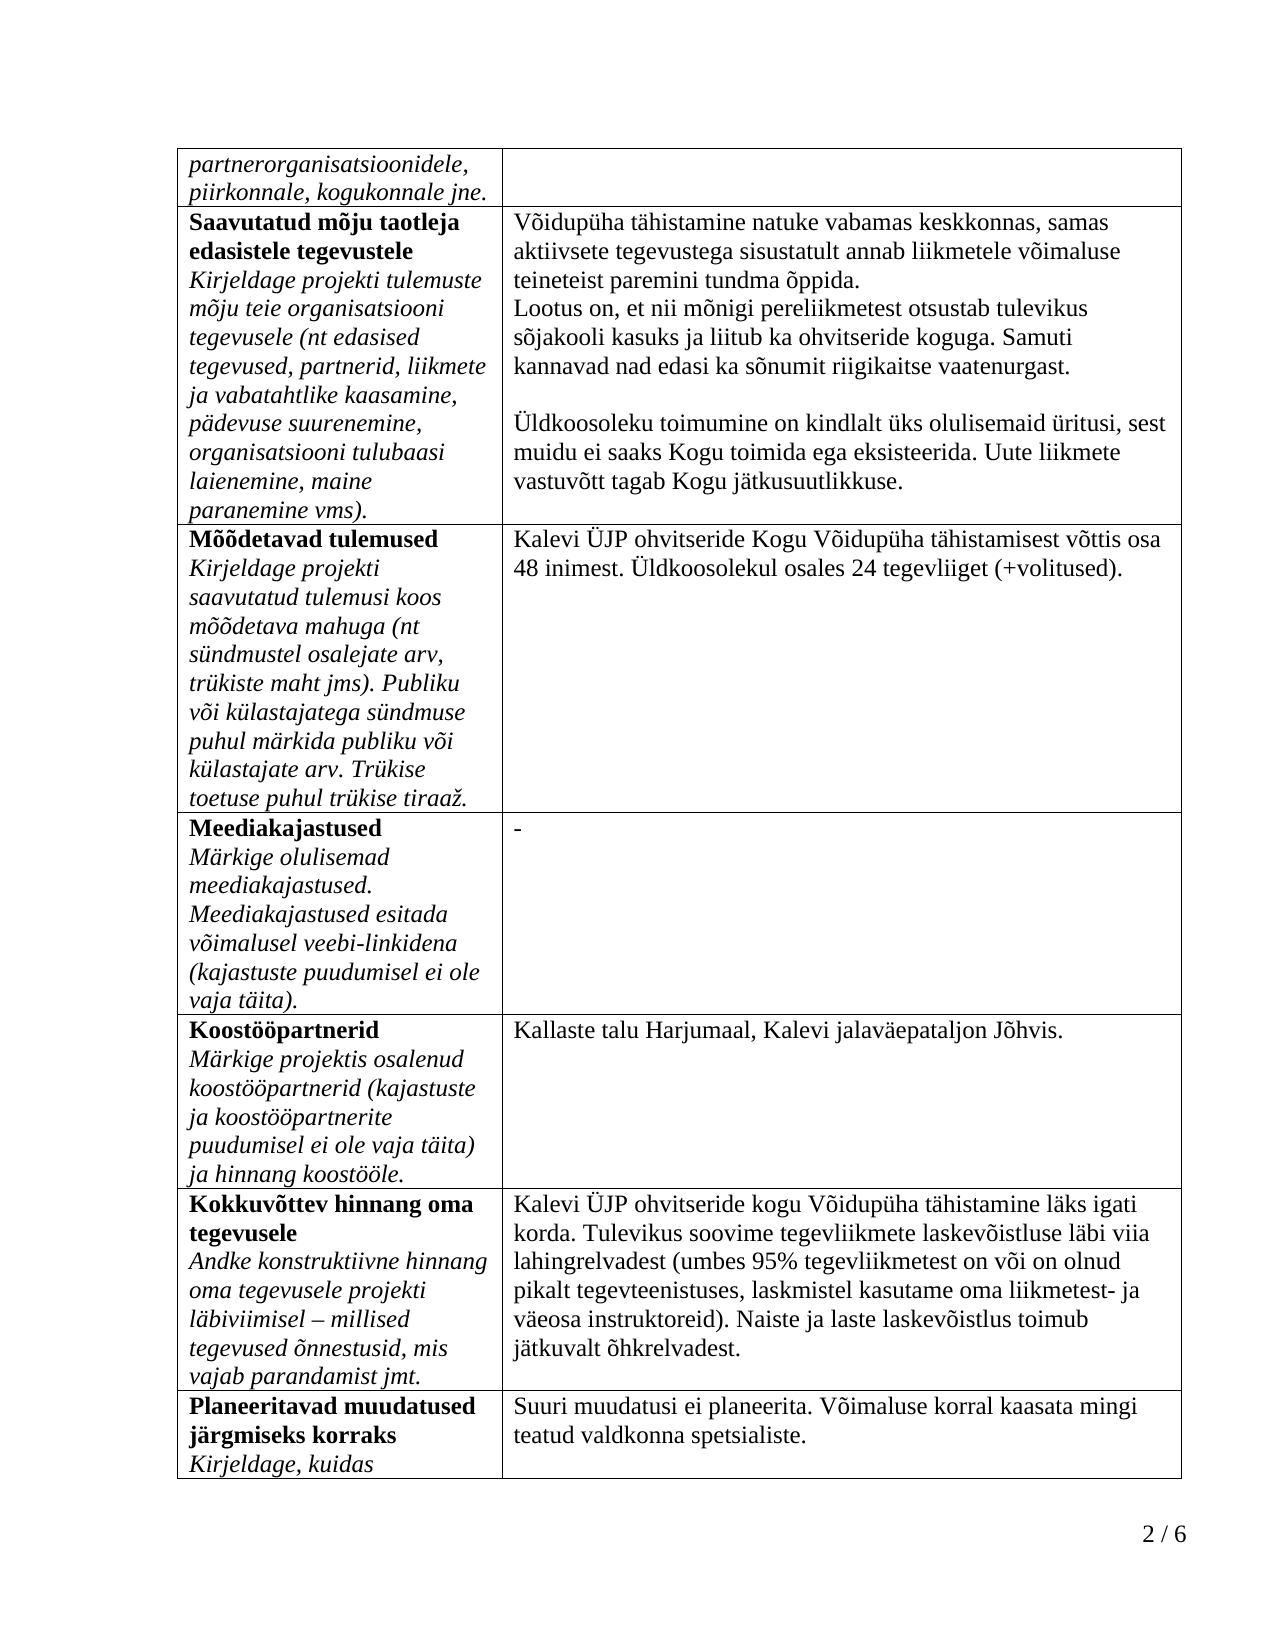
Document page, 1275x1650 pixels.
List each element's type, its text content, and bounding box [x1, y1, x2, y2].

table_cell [178, 1391, 502, 1477]
table_cell Meediakajastused Märkige olulisemad meediakajastused. Meediakajastused esitada võimalusel veebi-linkidena (kajastuste puudumisel ei ole vaja täita). [178, 813, 502, 1014]
table_cell Koostööpartnerid Märkige projektis osalenud koostööpartnerid (kajastuste ja koostööpartnerite puudumisel ei ole vaja täita) ja hinnang koostööle. [178, 1015, 502, 1188]
table_cell - [503, 813, 1181, 1014]
table_cell Mõõdetavad tulemused Kirjeldage projekti saavutatud tulemusi koos mõõdetava mahuga (nt sündmustel osalejate arv, trükiste maht jms). Publiku või külastajatega sündmuse puhul märkida publiku või külastajate arv. Trükise toetuse puhul trükise tiraaž. [178, 525, 502, 812]
table_cell Kallaste talu Harjumaal, Kalevi jalaväepataljon Jõhvis. [503, 1015, 1181, 1188]
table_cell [503, 149, 1181, 206]
table_cell Kokkuvõttev hinnang oma tegevusele Andke konstruktiivne hinnang oma tegevusele projekti läbiviimisel – millised tegevused õnnestusid, mis vajab parandamist jmt. [178, 1189, 502, 1390]
table_cell Kalevi ÜJP ohvitseride Kogu Võidupüha tähistamisest võttis osa 48 inimest. Üldkoosolekul osales 24 tegevliiget (+volitused). [503, 525, 1181, 812]
table_cell Võidupüha tähistamine natuke vabamas keskkonnas, samas aktiivsete tegevustega sisustatult annab liikmetele võimaluse teineteist paremini tundma õppida. Lootus on, et nii mõnigi pereliikmetest otsustab tulevikus sõjakooli kasuks ja liitub ka ohvitseride koguga. Samuti kannavad nad edasi ka sõnumit riigikaitse vaatenurgast. Üldkoosoleku toimumine on kindlalt üks olulisemaid üritusi, sest muidu ei saaks Kogu toimida ega eksisteerida. Uute liikmete vastuvõtt tagab Kogu jätkusuutlikkuse. [503, 207, 1181, 523]
table_cell Kalevi ÜJP ohvitseride kogu Võidupüha tähistamine läks igati korda. Tulevikus soovime tegevliikmete laskevõistluse läbi viia lahingrelvadest (umbes 95% tegevliikmetest on või on olnud pikalt tegevteenistuses, laskmistel kasutame oma liikmetest- ja väeosa instruktoreid). Naiste ja laste laskevõistlus toimub jätkuvalt õhkrelvadest. [503, 1189, 1181, 1390]
table_cell Saavutatud mõju taotleja edasistele tegevustele Kirjeldage projekti tulemuste mõju teie organisatsiooni tegevusele (nt edasised tegevused, partnerid, liikmete ja vabatahtlike kaasamine, pädevuse suurenemine, organisatsiooni tulubaasi laienemine, maine paranemine vms). [178, 207, 502, 523]
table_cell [178, 149, 502, 206]
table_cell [503, 1391, 1181, 1477]
